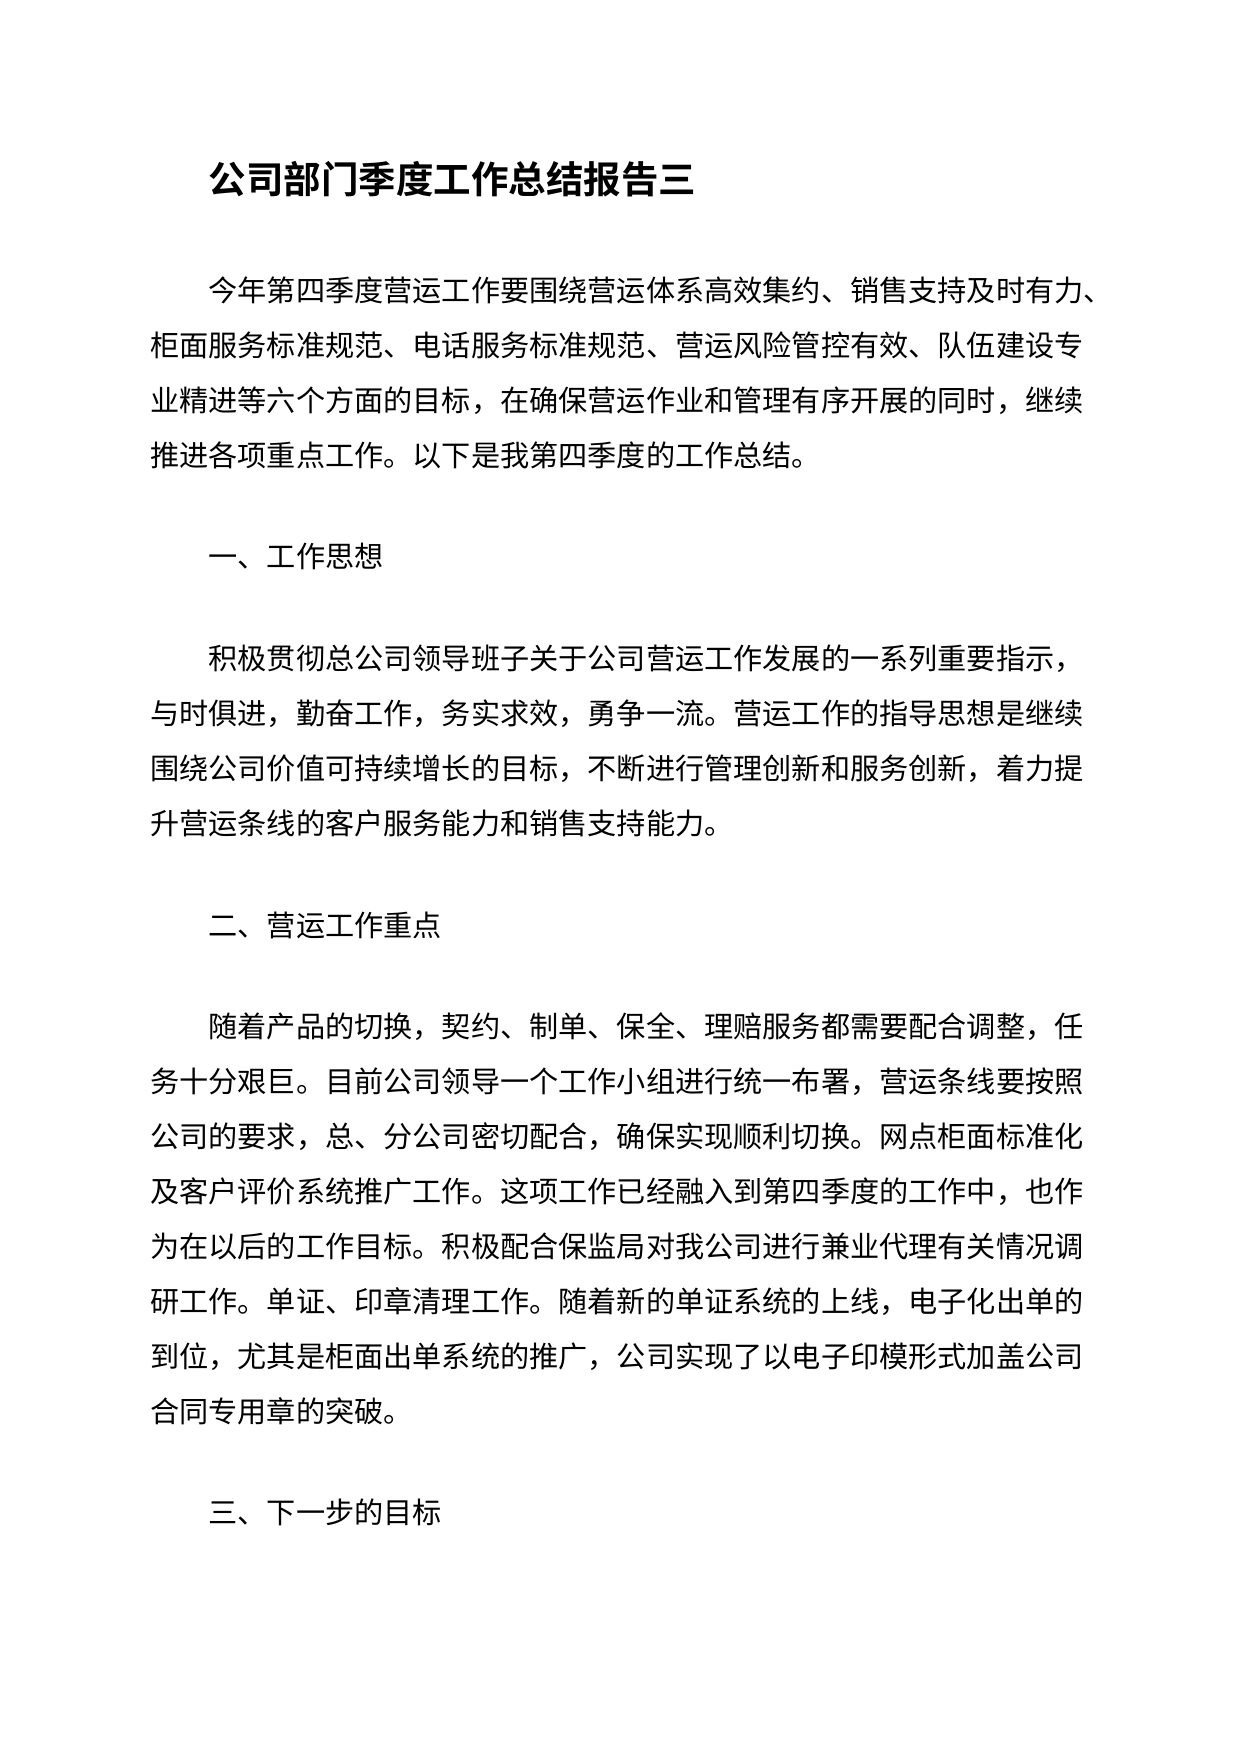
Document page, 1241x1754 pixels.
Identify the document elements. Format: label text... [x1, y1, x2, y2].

text 今年第四季度营运工作要围绕营运体系高效集约、销售支持及时有力、柜面服务标准规范、电话服务标准规范、营运风险管控有效、队伍建设专业精进等六个方面的目标，在确保营运作业和管理有序开展的同时，继续推进各项重点工作。以下是我第四季度的工作总结。 [150, 267, 1090, 474]
text 积极贯彻总公司领导班子关于公司营运工作发展的一系列重要指示，与时俱进，勤奋工作，务实求效，勇争一流。营运工作的指导思想是继续围绕公司价值可持续增长的目标，不断进行管理创新和服务创新，着力提升营运条线的客户服务能力和销售支持能力。 [150, 636, 1090, 843]
text 三、下一步的目标 [150, 1490, 1090, 1532]
text 二、营运工作重点 [150, 902, 1090, 944]
text 公司部门季度工作总结报告三 [150, 150, 1090, 204]
text 随着产品的切换，契约、制单、保全、理赔服务都需要配合调整，任务十分艰巨。目前公司领导一个工作小组进行统一布署，营运条线要按照公司的要求，总、分公司密切配合，确保实现顺利切换。网点柜面标准化及客户评价系统推广工作。这项工作已经融入到第四季度的工作中，也作为在以后的工作目标。积极配合保监局对我公司进行兼业代理有关情况调研工作。单证、印章清理工作。随着新的单证系统的上线，电子化出单的到位，尤其是柜面出单系统的推广，公司实现了以电子印模形式加盖公司合同专用章的突破。 [150, 1004, 1090, 1430]
text 一、工作思想 [150, 534, 1090, 576]
